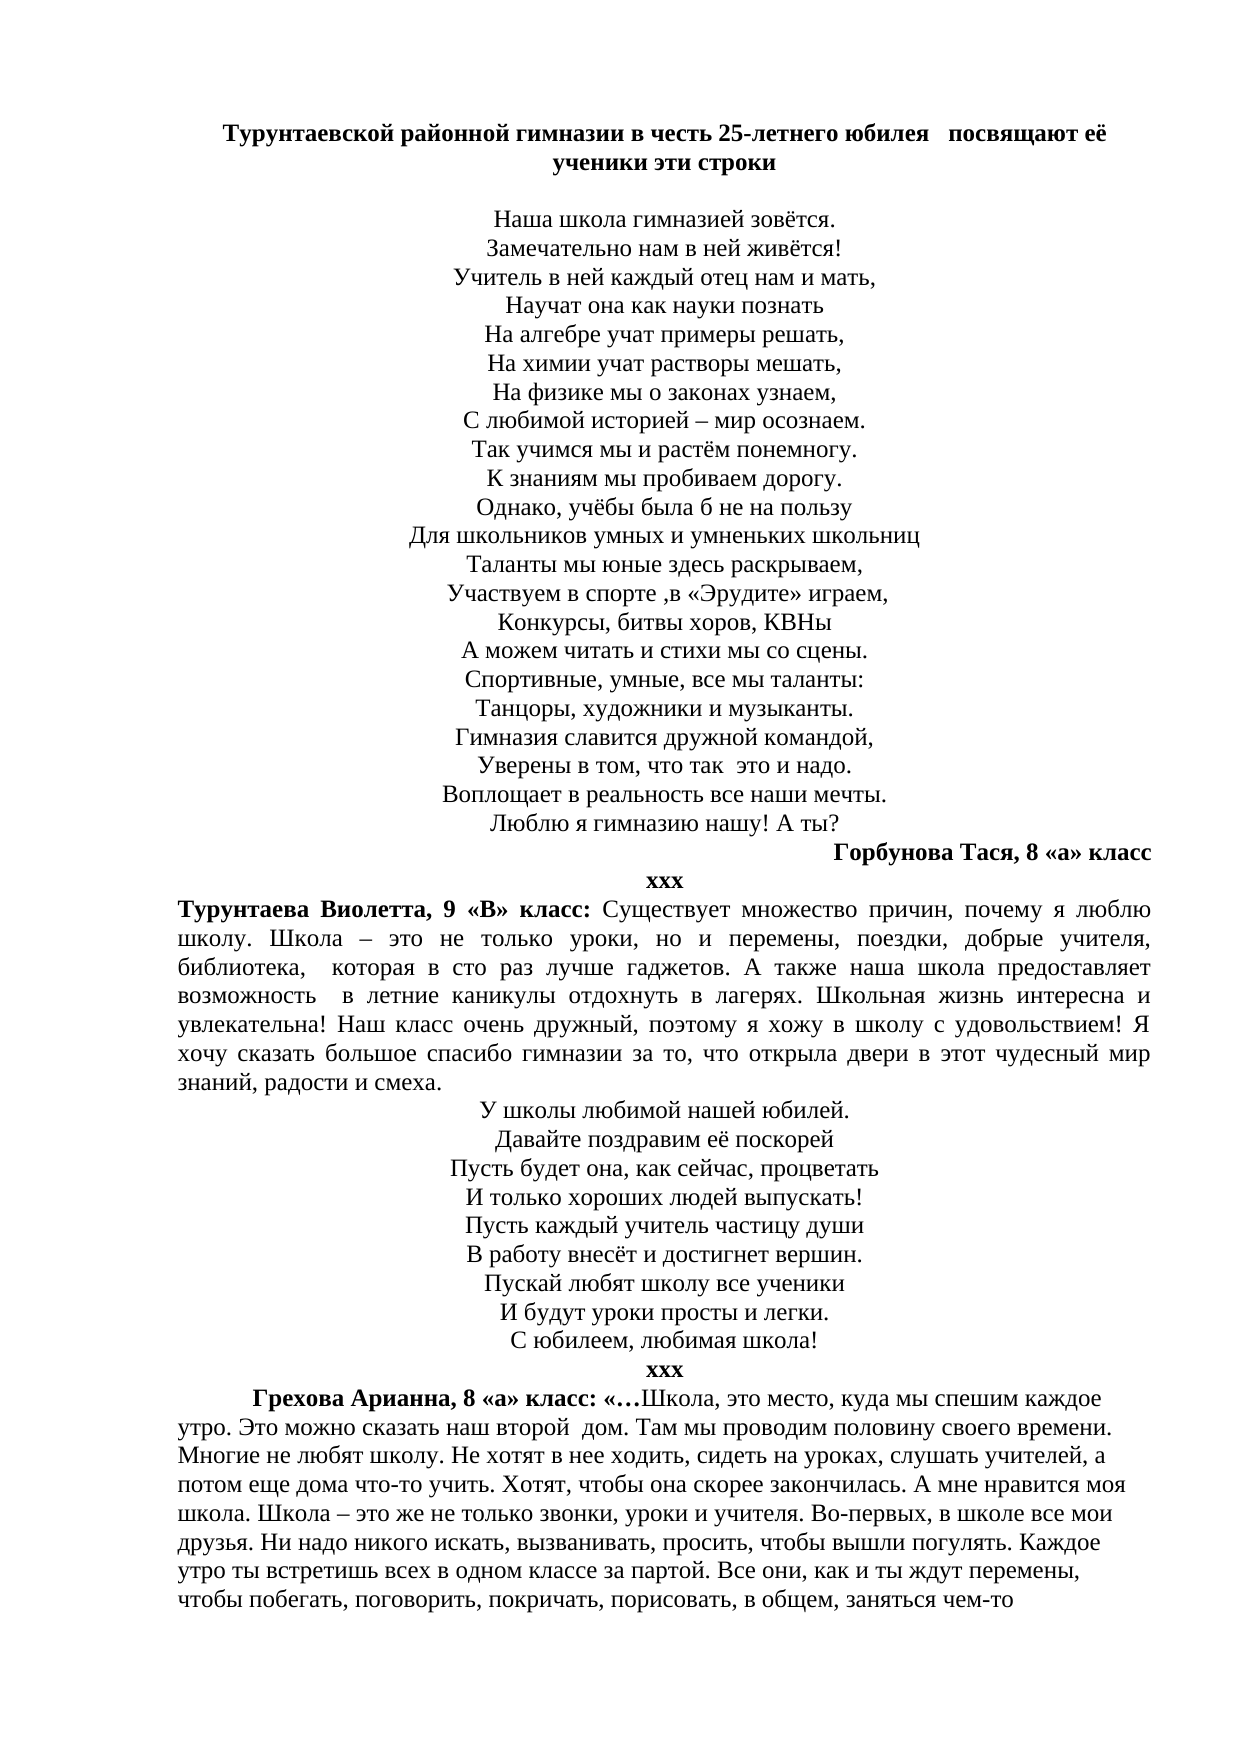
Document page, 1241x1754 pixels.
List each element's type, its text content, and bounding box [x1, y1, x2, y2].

text Гимназия славится дружной командой, [177, 722, 1152, 751]
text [177, 1383, 1152, 1613]
text ххх [177, 866, 1152, 894]
text Наша школа гимназией зовётся. [177, 204, 1152, 233]
text И только хороших людей выпускать! [177, 1182, 1152, 1211]
text Уверены в том, что так это и надо. [177, 751, 1152, 779]
text Турунтаевской районной гимназии в честь 25-летнего юбилея посвящают её ученики эти строки [177, 118, 1152, 176]
text А можем читать и стихи мы со сцены. [177, 636, 1152, 664]
text Учитель в ней каждый отец нам и мать, [177, 262, 1152, 291]
text Научат она как науки познать [177, 291, 1152, 319]
text ххх [177, 1354, 1152, 1383]
text На физике мы о законах узнаем, [177, 377, 1152, 406]
text И будут уроки просты и легки. [177, 1297, 1152, 1326]
text Пускай любят школу все ученики [177, 1268, 1152, 1297]
text На химии учат растворы мешать, [177, 348, 1152, 377]
text Давайте поздравим её поскорей [177, 1124, 1152, 1153]
text Воплощает в реальность все наши мечты. [177, 779, 1152, 808]
text Спортивные, умные, все мы таланты: [177, 664, 1152, 693]
text Участвуем в спорте ,в «Эрудите» играем, [177, 578, 1152, 607]
text Однако, учёбы была б не на пользу [177, 492, 1152, 521]
text На алгебре учат примеры решать, [177, 319, 1152, 348]
text Пусть будет она, как сейчас, процветать [177, 1153, 1152, 1182]
text С любимой историей – мир осознаем. [177, 406, 1152, 434]
text К знаниям мы пробиваем дорогу. [177, 463, 1152, 492]
text В работу внесёт и достигнет вершин. [177, 1239, 1152, 1268]
text Для школьников умных и умненьких школьниц [177, 521, 1152, 549]
text Горбунова Тася, 8 «а» класс [177, 837, 1152, 866]
text Таланты мы юные здесь раскрываем, [177, 549, 1152, 578]
text Так учимся мы и растём понемногу. [177, 434, 1152, 463]
text У школы любимой нашей юбилей. [177, 1096, 1152, 1124]
text Танцоры, художники и музыканты. [177, 693, 1152, 722]
text Люблю я гимназию нашу! А ты? [177, 808, 1152, 837]
text Замечательно нам в ней живётся! [177, 233, 1152, 262]
text Турунтаева Виолетта, 9 «В» класс: Существует множество причин, почему я люблю школу. Школа – это не только уроки, но и перемены, поездки, добрые учителя, библиотека, которая в сто раз лучше гаджетов. А также наша школа предоставляет возможность в летние каникулы отдохнуть в лагерях. Школьная жизнь интересна и увлекательна! Наш класс очень дружный, поэтому я хожу в школу с удовольствием! Я хочу сказать большое спасибо гимназии за то, что открыла двери в этот чудесный мир знаний, радости и смеха. [177, 894, 1152, 1096]
text Пусть каждый учитель частицу души [177, 1211, 1152, 1239]
text С юбилеем, любимая школа! [177, 1326, 1152, 1354]
text Конкурсы, битвы хоров, КВНы [177, 607, 1152, 636]
